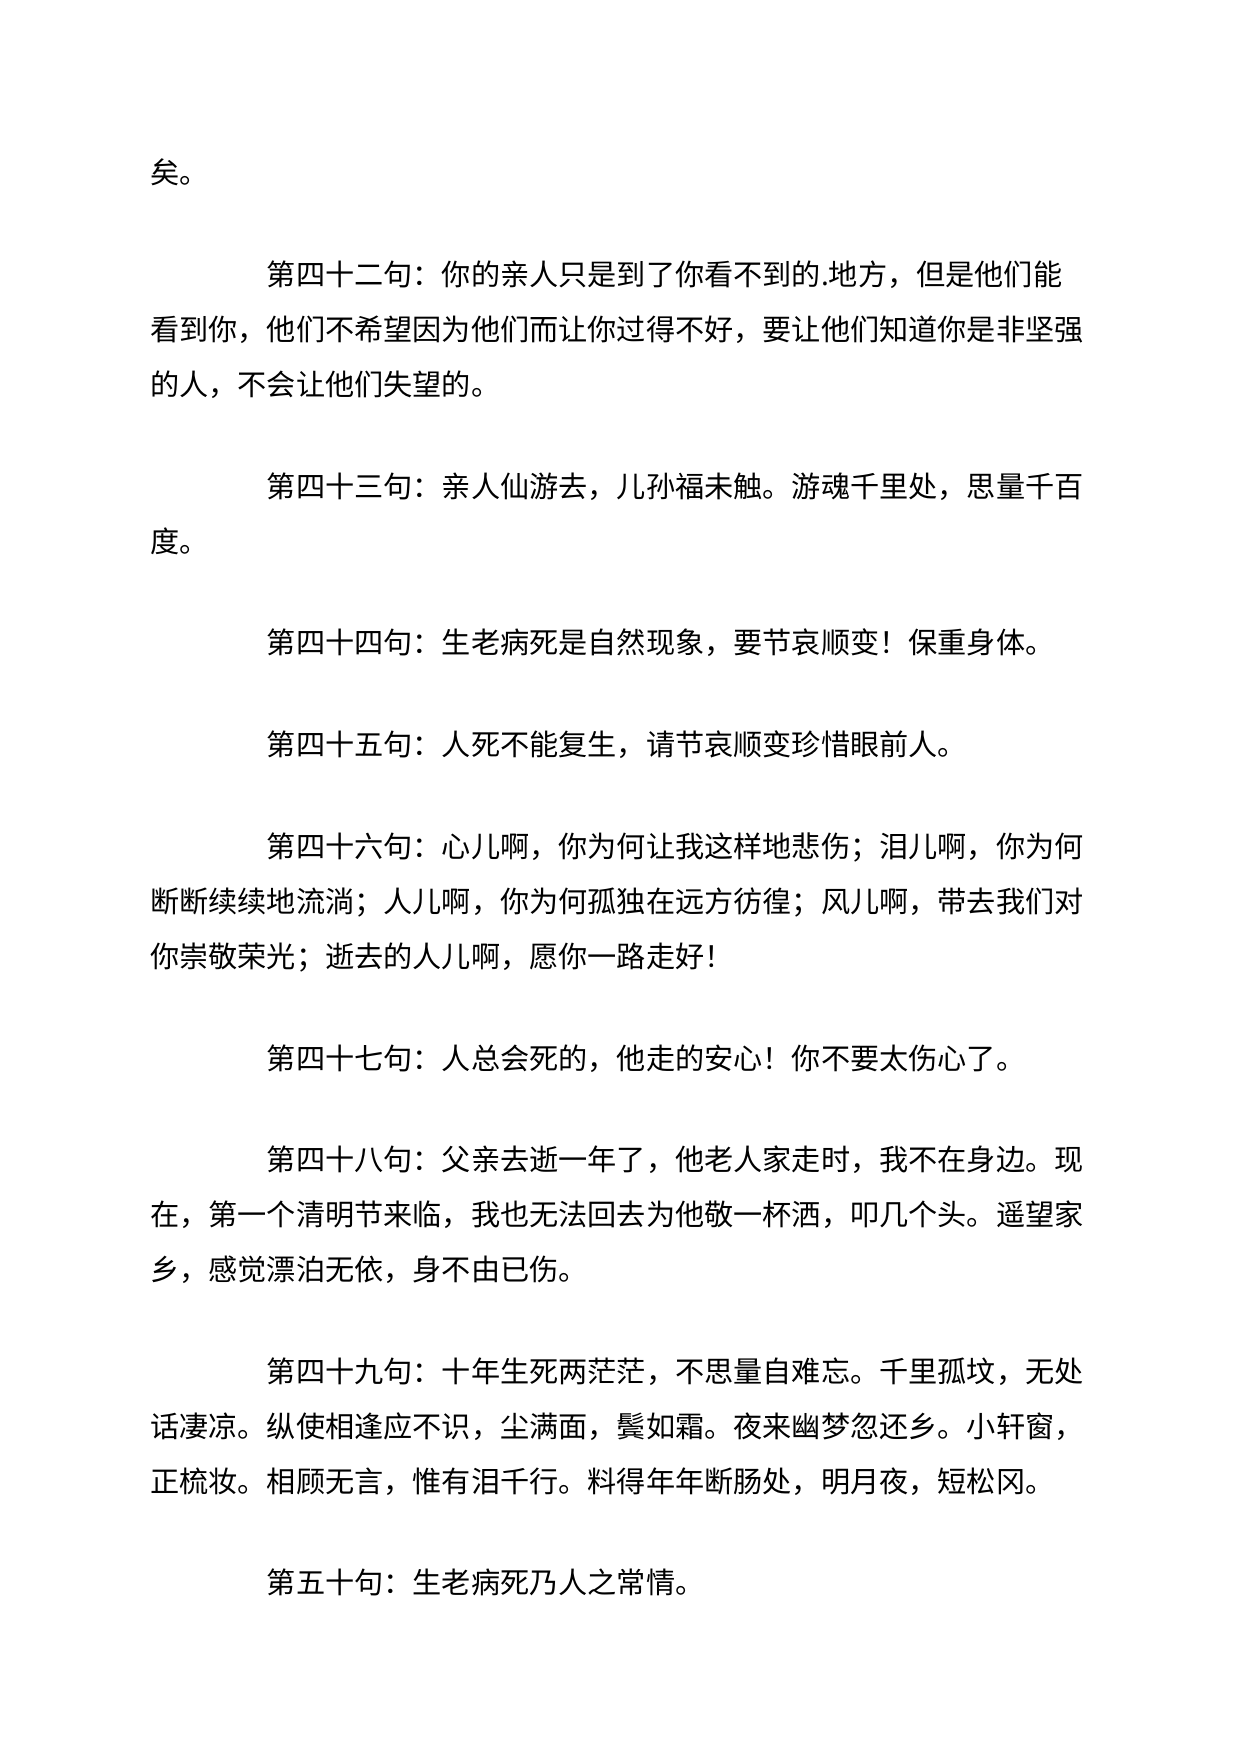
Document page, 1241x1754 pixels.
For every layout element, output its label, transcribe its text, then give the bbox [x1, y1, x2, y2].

text 第四十二句：你的亲人只是到了你看不到的.地方，但是他们能看到你，他们不希望因为他们而让你过得不好，要让他们知道你是非坚强的人，不会让他们失望的。 [150, 252, 1090, 404]
text 第四十六句：心儿啊，你为何让我这样地悲伤；泪儿啊，你为何断断续续地流淌；人儿啊，你为何孤独在远方彷徨；风儿啊，带去我们对你崇敬荣光；逝去的人儿啊，愿你一路走好！ [150, 824, 1090, 976]
text 第四十五句：人死不能复生，请节哀顺变珍惜眼前人。 [150, 722, 1090, 764]
text 第四十四句：生老病死是自然现象，要节哀顺变！保重身体。 [150, 620, 1090, 662]
text 第四十三句：亲人仙游去，儿孙福未触。游魂千里处，思量千百度。 [150, 463, 1090, 561]
text 第四十八句：父亲去逝一年了，他老人家走时，我不在身边。现在，第一个清明节来临，我也无法回去为他敬一杯洒，叩几个头。遥望家乡，感觉漂泊无依，身不由已伤。 [150, 1137, 1090, 1289]
text 第四十七句：人总会死的，他走的安心！你不要太伤心了。 [150, 1035, 1090, 1077]
text 第五十句：生老病死乃人之常情。 [150, 1560, 1090, 1602]
text 第四十九句：十年生死两茫茫，不思量自难忘。千里孤坟，无处话凄凉。纵使相逢应不识，尘满面，鬓如霜。夜来幽梦忽还乡。小轩窗，正梳妆。相顾无言，惟有泪千行。料得年年断肠处，明月夜，短松冈。 [150, 1348, 1090, 1501]
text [150, 150, 1090, 192]
